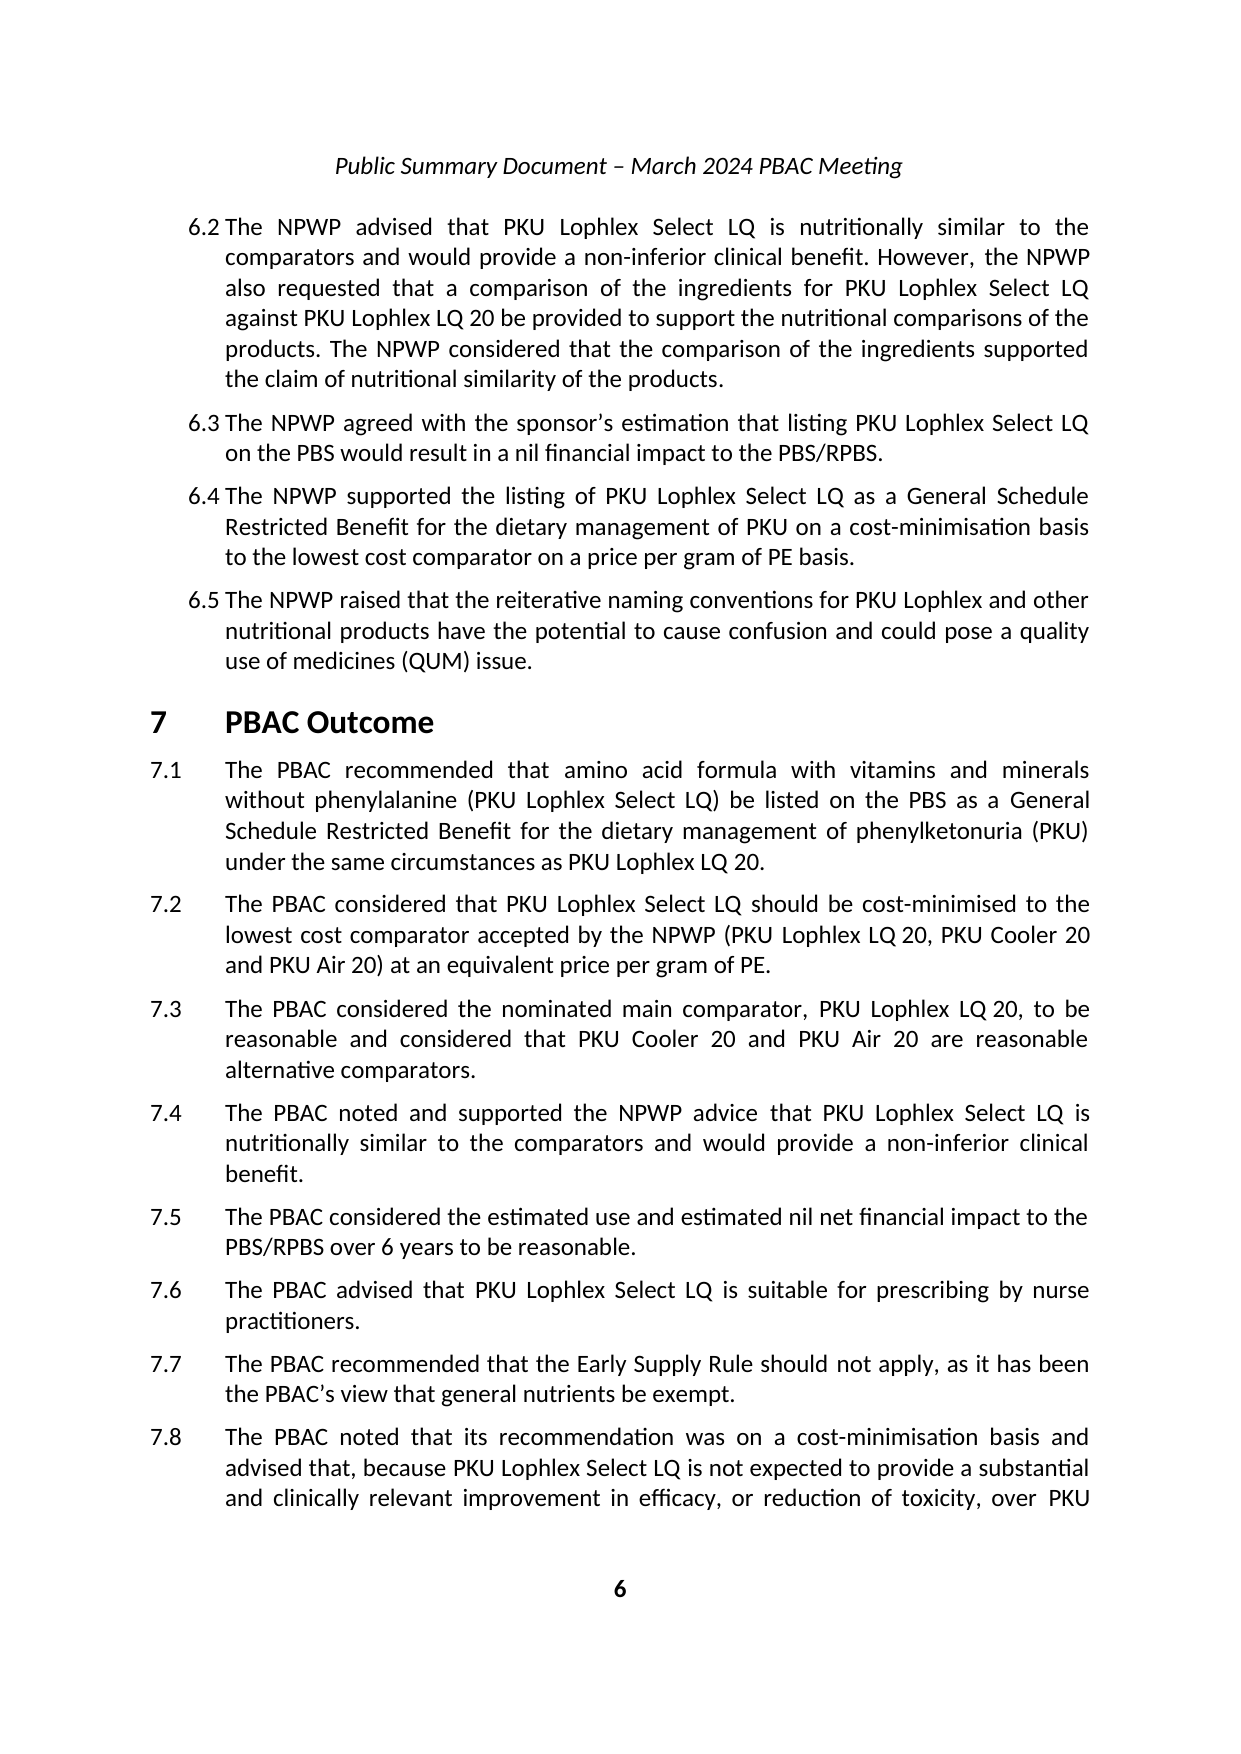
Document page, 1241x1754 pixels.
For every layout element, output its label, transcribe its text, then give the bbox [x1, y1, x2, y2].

list The PBAC considered the nominated main comparator, PKU Lophlex LQ 20, to be reasonable and considered that PKU Cooler 20 and PKU Air 20 are reasonable alternative comparators. [150, 993, 1090, 1084]
text The NPWP raised that the reiterative naming conventions for PKU Lophlex and other nutritional products have the potential to cause confusion and could pose a quality use of medicines (QUM) issue. [188, 584, 1090, 676]
list The PBAC recommended that the Early Supply Rule should not apply, as it has been the PBAC’s view that general nutrients be exempt. [150, 1348, 1090, 1409]
list The PBAC recommended that amino acid formula with vitamins and minerals without phenylalanine (PKU Lophlex Select LQ) be listed on the PBS as a General Schedule Restricted Benefit for the dietary management of phenylketonuria (PKU) under the same circumstances as PKU Lophlex LQ 20. [150, 754, 1090, 876]
list The PBAC advised that PKU Lophlex Select LQ is suitable for prescribing by nurse practitioners. [150, 1274, 1090, 1335]
subtitle PBAC Outcome [150, 701, 1090, 742]
list The PBAC noted and supported the NPWP advice that PKU Lophlex Select LQ is nutritionally similar to the comparators and would provide a non-inferior clinical benefit. [150, 1097, 1090, 1188]
list The PBAC considered that PKU Lophlex Select LQ should be cost-minimised to the lowest cost comparator accepted by the NPWP (PKU Lophlex LQ 20, PKU Cooler 20 and PKU Air 20) at an equivalent price per gram of PE. [150, 889, 1090, 980]
text The NPWP supported the listing of PKU Lophlex Select LQ as a General Schedule Restricted Benefit for the dietary management of PKU on a cost-minimisation basis to the lowest cost comparator on a price per gram of PE basis. [188, 480, 1090, 572]
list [150, 1421, 1090, 1513]
text The NPWP agreed with the sponsor’s estimation that listing PKU Lophlex Select LQ on the PBS would result in a nil financial impact to the PBS/RPBS. [188, 407, 1090, 468]
list The PBAC considered the estimated use and estimated nil net financial impact to the PBS/RPBS over 6 years to be reasonable. [150, 1201, 1090, 1262]
text The NPWP advised that PKU Lophlex Select LQ is nutritionally similar to the comparators and would provide a non-inferior clinical benefit. However, the NPWP also requested that a comparison of the ingredients for PKU Lophlex Select LQ against PKU Lophlex LQ 20 be provided to support the nutritional comparisons of the products. The NPWP considered that the comparison of the ingredients supported the claim of nutritional similarity of the products. [188, 211, 1090, 394]
